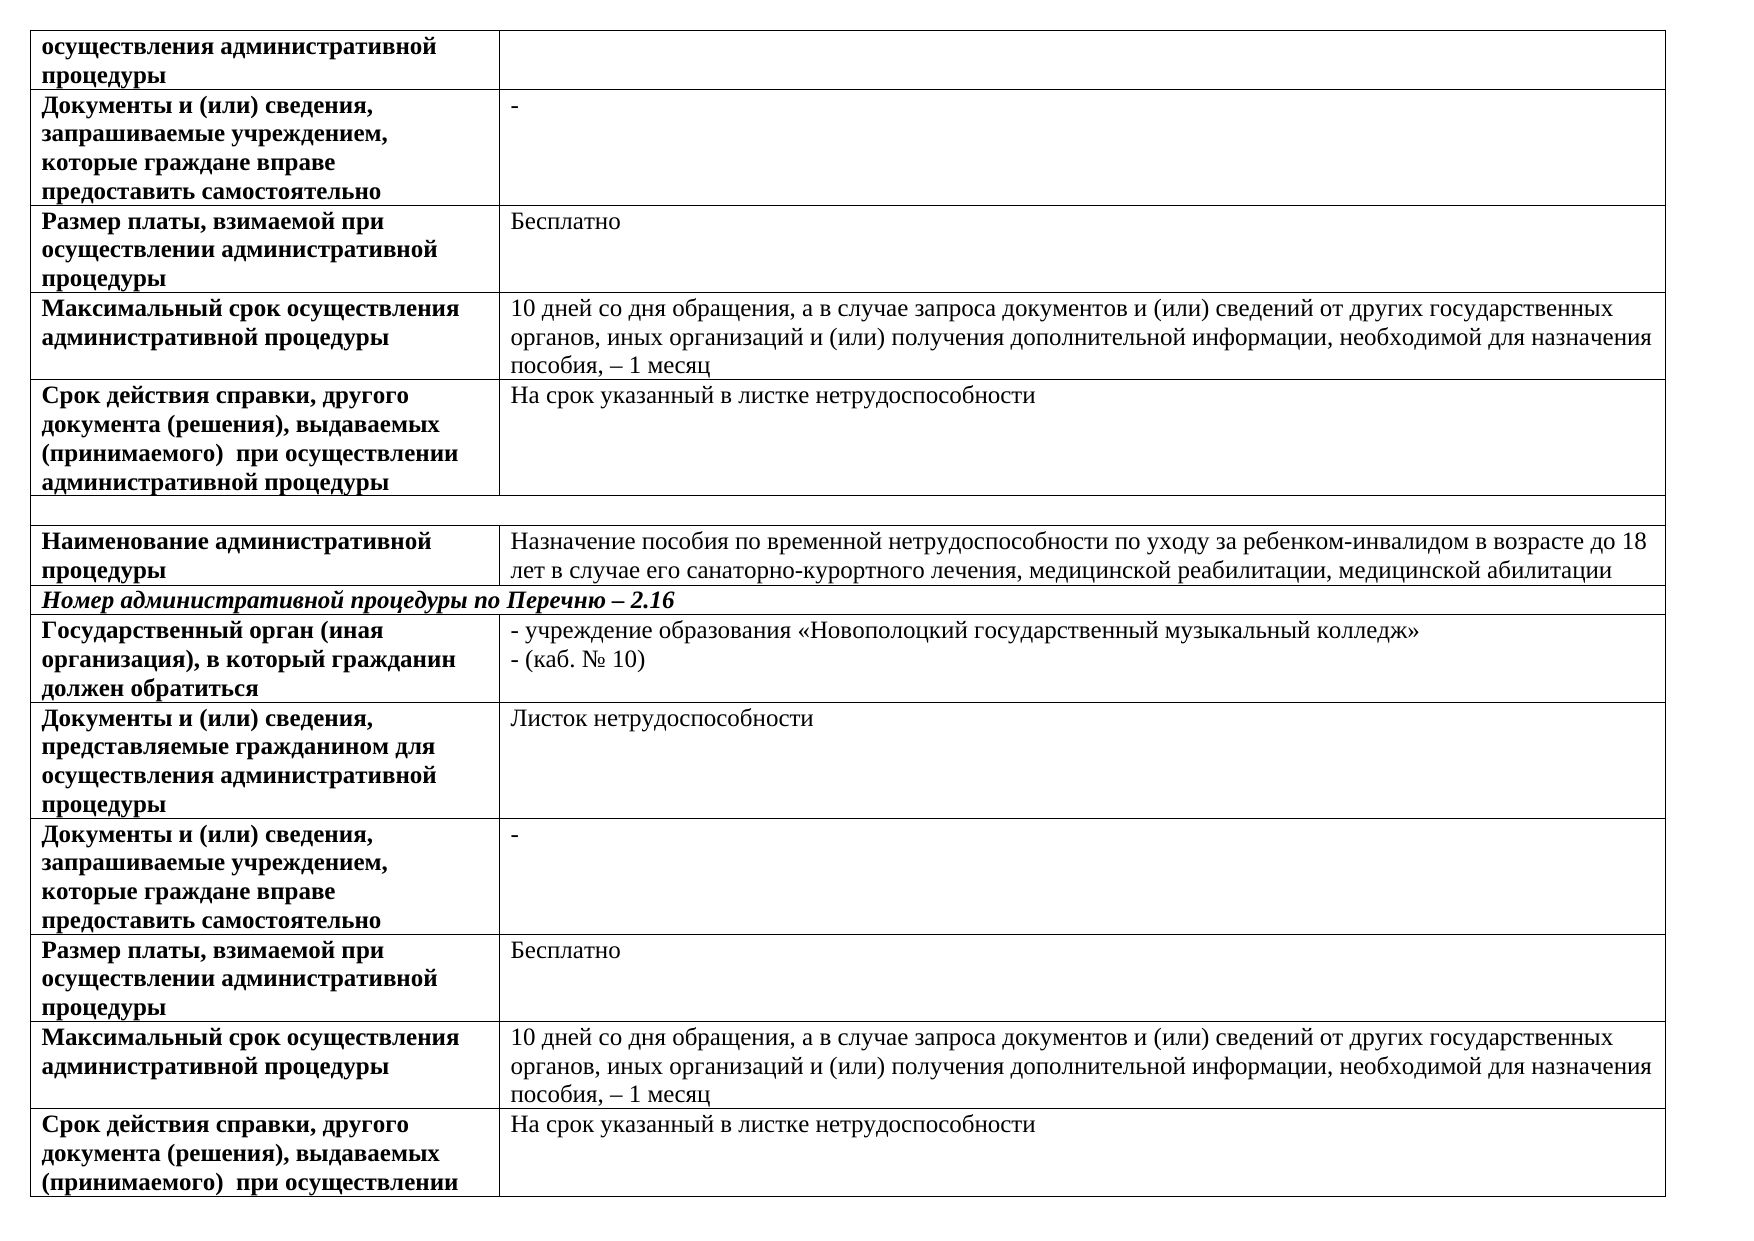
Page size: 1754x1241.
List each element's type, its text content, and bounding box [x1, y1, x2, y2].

table_cell Размер платы, взимаемой при осуществлении административной процедуры [31, 206, 499, 292]
table_cell Наименование административной процедуры [31, 526, 499, 584]
table_cell Листок нетрудоспособности [500, 703, 1665, 818]
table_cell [31, 1109, 499, 1196]
table_cell Бесплатно [500, 206, 1665, 292]
table_cell Срок действия справки, другого документа (решения), выдаваемых (принимаемого) при осуществлении административной процедуры [31, 380, 499, 495]
table_cell Документы и (или) сведения, запрашиваемые учреждением, которые граждане вправе предоставить самостоятельно [31, 819, 499, 934]
table_cell - [500, 819, 1665, 934]
table_cell - учреждение образования «Новополоцкий государственный музыкальный колледж» - (каб. № 10) [500, 615, 1665, 702]
table_cell 10 дней со дня обращения, а в случае запроса документов и (или) сведений от других государственных органов, иных организаций и (или) получения дополнительной информации, необходимой для назначения пособия, – 1 месяц [500, 1022, 1665, 1108]
table_cell Назначение пособия по временной нетрудоспособности по уходу за ребенком-инвалидом в возрасте до 18 лет в случае его санаторно-курортного лечения, медицинской реабилитации, медицинской абилитации [500, 526, 1665, 584]
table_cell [500, 31, 1665, 89]
table_cell 10 дней со дня обращения, а в случае запроса документов и (или) сведений от других государственных органов, иных организаций и (или) получения дополнительной информации, необходимой для назначения пособия, – 1 месяц [500, 293, 1665, 379]
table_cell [500, 1109, 1665, 1196]
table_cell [31, 31, 499, 89]
table_cell Номер административной процедуры по Перечню – 2.16 [31, 586, 1665, 614]
table_cell Максимальный срок осуществления административной процедуры [31, 1022, 499, 1108]
table_cell На срок указанный в листке нетрудоспособности [500, 380, 1665, 495]
table_cell Государственный орган (иная организация), в который гражданин должен обратиться [31, 615, 499, 702]
table_cell Максимальный срок осуществления административной процедуры [31, 293, 499, 379]
table_cell Документы и (или) сведения, запрашиваемые учреждением, которые граждане вправе предоставить самостоятельно [31, 90, 499, 205]
table_cell Документы и (или) сведения, представляемые гражданином для осуществления административной процедуры [31, 703, 499, 818]
table_cell - [500, 90, 1665, 205]
table_cell [31, 496, 1665, 525]
table_cell Бесплатно [500, 935, 1665, 1021]
table_cell Размер платы, взимаемой при осуществлении административной процедуры [31, 935, 499, 1021]
